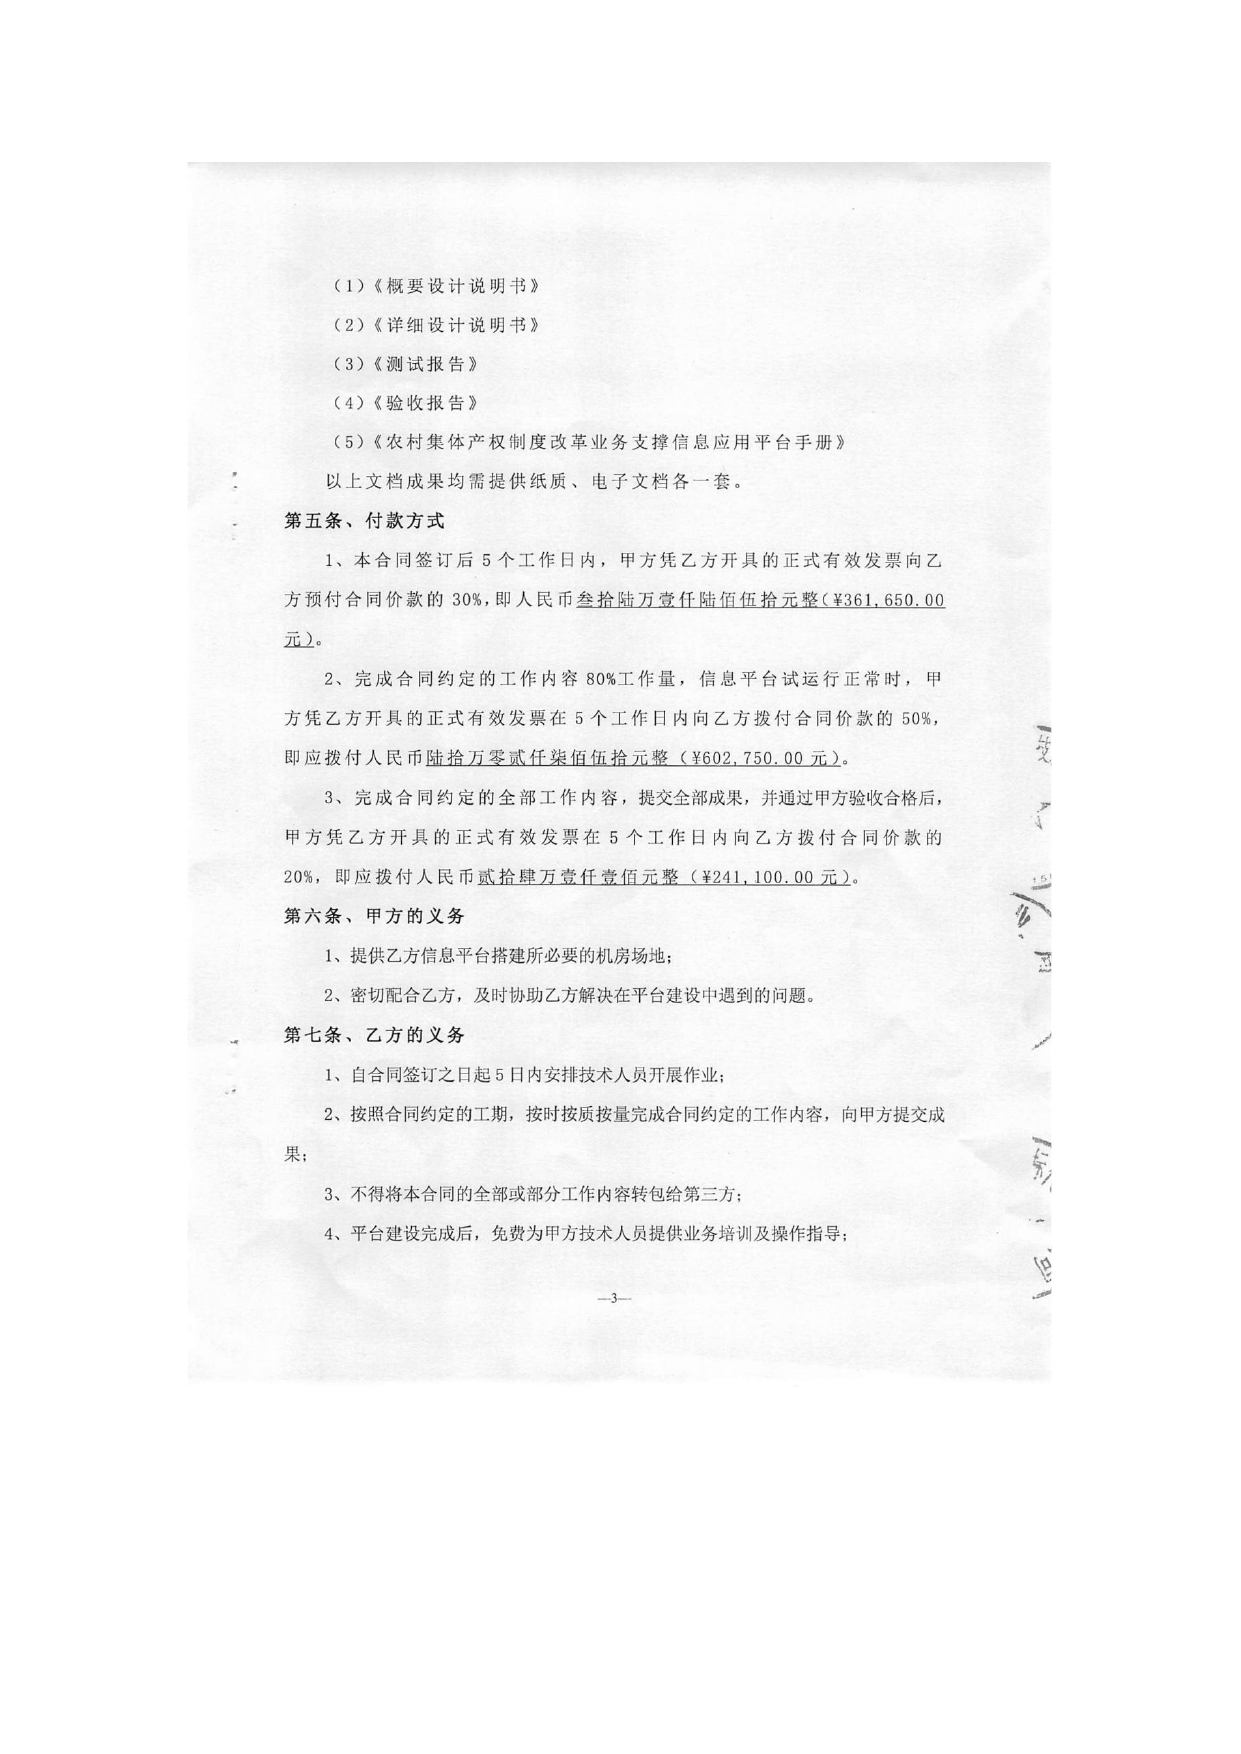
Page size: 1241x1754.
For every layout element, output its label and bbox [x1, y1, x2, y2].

picture [187, 162, 1052, 1387]
